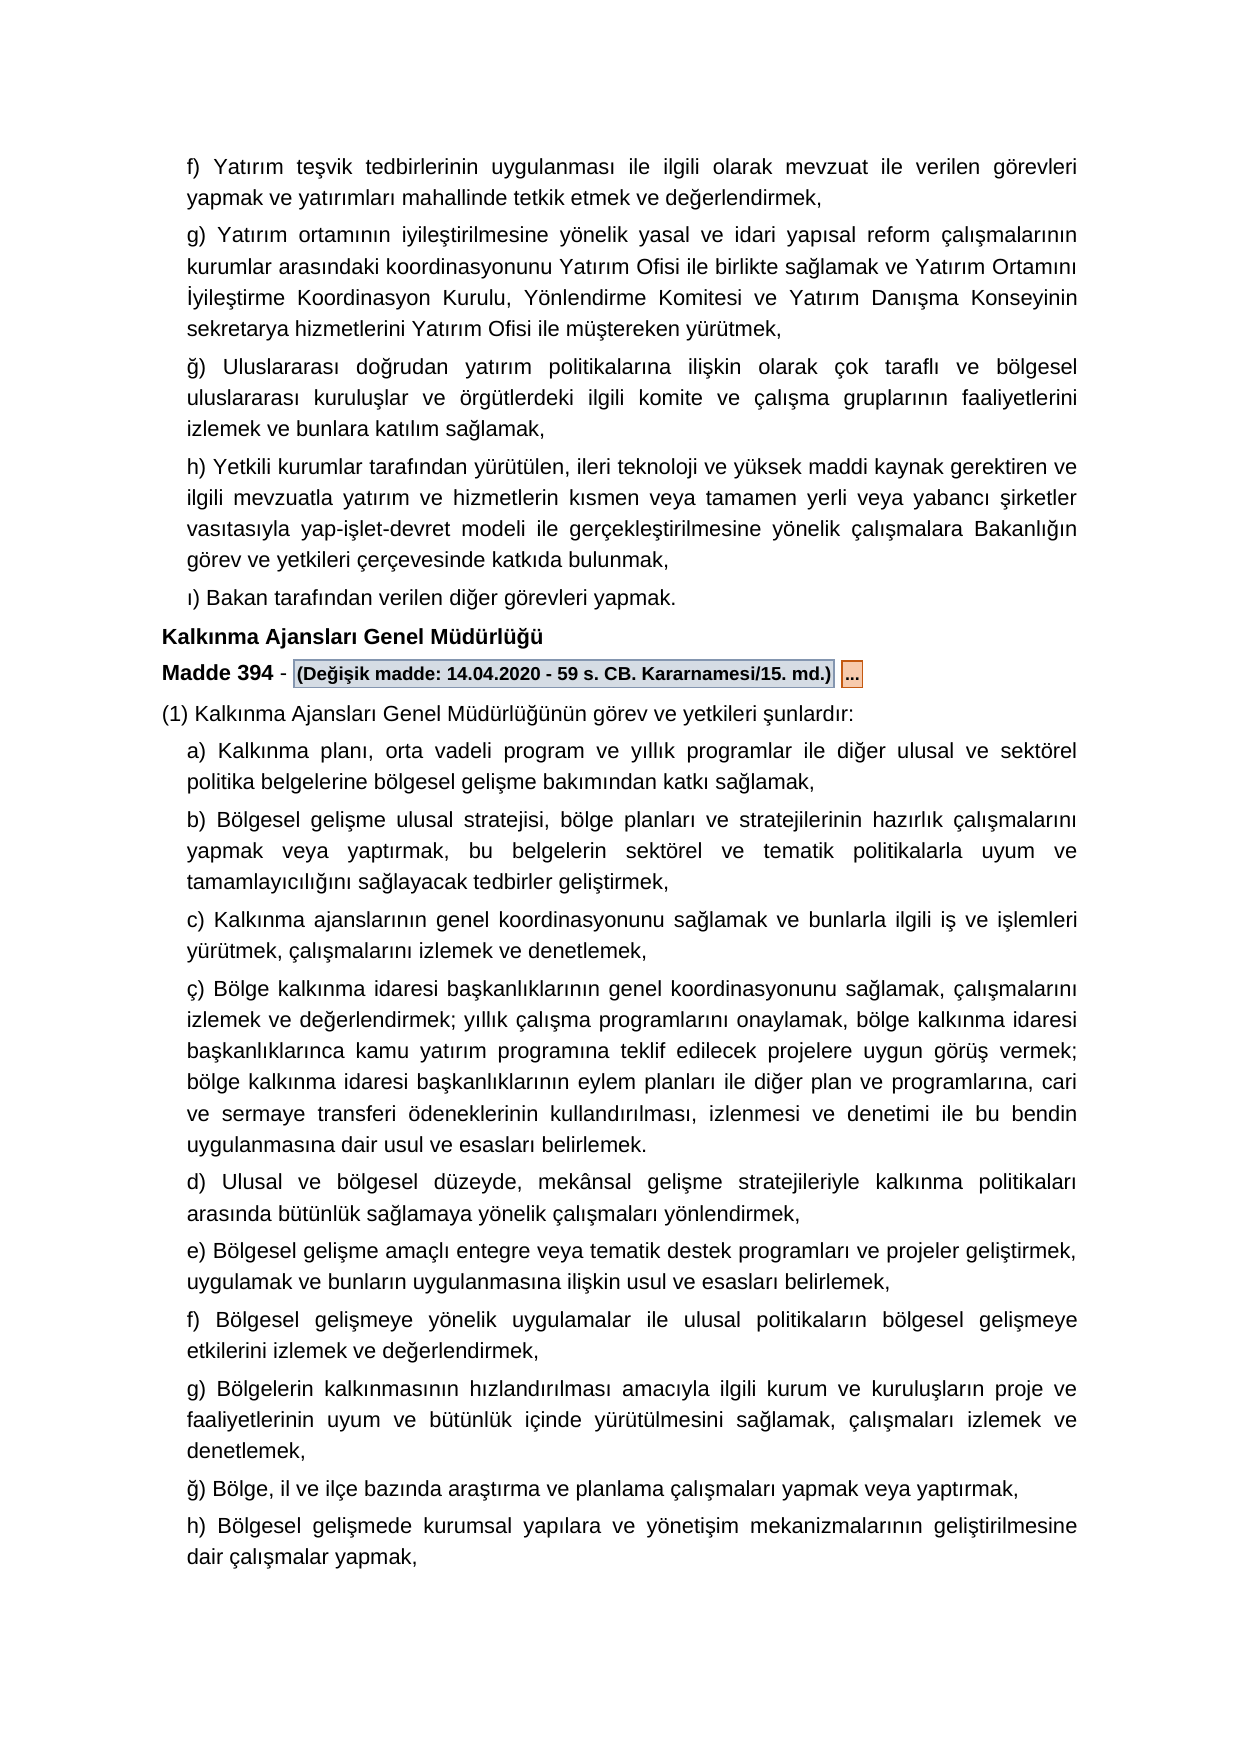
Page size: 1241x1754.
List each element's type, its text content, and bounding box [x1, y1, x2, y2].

text ğ) Bölge, il ve ilçe bazında araştırma ve planlama çalışmaları yapmak veya yaptırmak, [187, 1469, 1078, 1501]
text a) Kalkınma planı, orta vadeli program ve yıllık programlar ile diğer ulusal ve sektörel politika belgelerine bölgesel gelişme bakımından katkı sağlamak, [187, 732, 1078, 794]
text d) Ulusal ve bölgesel düzeyde, mekânsal gelişme stratejileriyle kalkınma politikaları arasında bütünlük sağlamaya yönelik çalışmaları yönlendirmek, [187, 1163, 1078, 1226]
text g) Bölgelerin kalkınmasının hızlandırılması amacıyla ilgili kurum ve kuruluşların proje ve faaliyetlerinin uyum ve bütünlük içinde yürütülmesini sağlamak, çalışmaları izlemek ve denetlemek, [187, 1369, 1078, 1463]
text b) Bölgesel gelişme ulusal stratejisi, bölge planları ve stratejilerinin hazırlık çalışmalarını yapmak veya yaptırmak, bu belgelerin sektörel ve tematik politikalarla uyum ve tamamlayıcılığını sağlayacak tedbirler geliştirmek, [187, 801, 1078, 894]
text ğ) Uluslararası doğrudan yatırım politikalarına ilişkin olarak çok taraflı ve bölgesel uluslararası kuruluşlar ve örgütlerdeki ilgili komite ve çalışma gruplarının faaliyetlerini izlemek ve bunlara katılım sağlamak, [187, 348, 1078, 441]
text c) Kalkınma ajanslarının genel koordinasyonunu sağlamak ve bunlarla ilgili iş ve işlemleri yürütmek, çalışmalarını izlemek ve denetlemek, [187, 901, 1078, 963]
text h) Yetkili kurumlar tarafından yürütülen, ileri teknoloji ve yüksek maddi kaynak gerektiren ve ilgili mevzuatla yatırım ve hizmetlerin kısmen veya tamamen yerli veya yabancı şirketler vasıtasıyla yap-işlet-devret modeli ile gerçekleştirilmesine yönelik çalışmalara Bakanlığın görev ve yetkileri çerçevesinde katkıda bulunmak, [187, 448, 1078, 573]
text h) Bölgesel gelişmede kurumsal yapılara ve yönetişim mekanizmalarının geliştirilmesine dair çalışmalar yapmak, [187, 1507, 1078, 1569]
text f) Yatırım teşvik tedbirlerinin uygulanması ile ilgili olarak mevzuat ile verilen görevleri yapmak ve yatırımları mahallinde tetkik etmek ve değerlendirmek, [187, 148, 1078, 210]
text g) Yatırım ortamının iyileştirilmesine yönelik yasal ve idari yapısal reform çalışmalarının kurumlar arasındaki koordinasyonunu Yatırım Ofisi ile birlikte sağlamak ve Yatırım Ortamını İyileştirme Koordinasyon Kurulu, Yönlendirme Komitesi ve Yatırım Danışma Konseyinin sekretarya hizmetlerini Yatırım Ofisi ile müştereken yürütmek, [187, 216, 1078, 341]
text f) Bölgesel gelişmeye yönelik uygulamalar ile ulusal politikaların bölgesel gelişmeye etkilerini izlemek ve değerlendirmek, [187, 1301, 1078, 1363]
text ı) Bakan tarafından verilen diğer görevleri yapmak. [187, 579, 1078, 610]
text ç) Bölge kalkınma idaresi başkanlıklarının genel koordinasyonunu sağlamak, çalışmalarını izlemek ve değerlendirmek; yıllık çalışma programlarını onaylamak, bölge kalkınma idaresi başkanlıklarınca kamu yatırım programına teklif edilecek projelere uygun görüş vermek; bölge kalkınma idaresi başkanlıklarının eylem planları ile diğer plan ve programlarına, cari ve sermaye transferi ödeneklerinin kullandırılması, izlenmesi ve denetimi ile bu bendin uygulanmasına dair usul ve esasları belirlemek. [187, 969, 1078, 1157]
text Kalkınma Ajansları Genel Müdürlüğü [162, 618, 1078, 649]
text e) Bölgesel gelişme amaçlı entegre veya tematik destek programları ve projeler geliştirmek, uygulamak ve bunların uygulanmasına ilişkin usul ve esasları belirlemek, [187, 1232, 1078, 1294]
text (1) Kalkınma Ajansları Genel Müdürlüğünün görev ve yetkileri şunlardır: [162, 694, 1078, 726]
text Madde 394 - (Değişik madde: 14.04.2020 - 59 s. CB. Kararnamesi/15. md.) ... [162, 657, 1078, 688]
